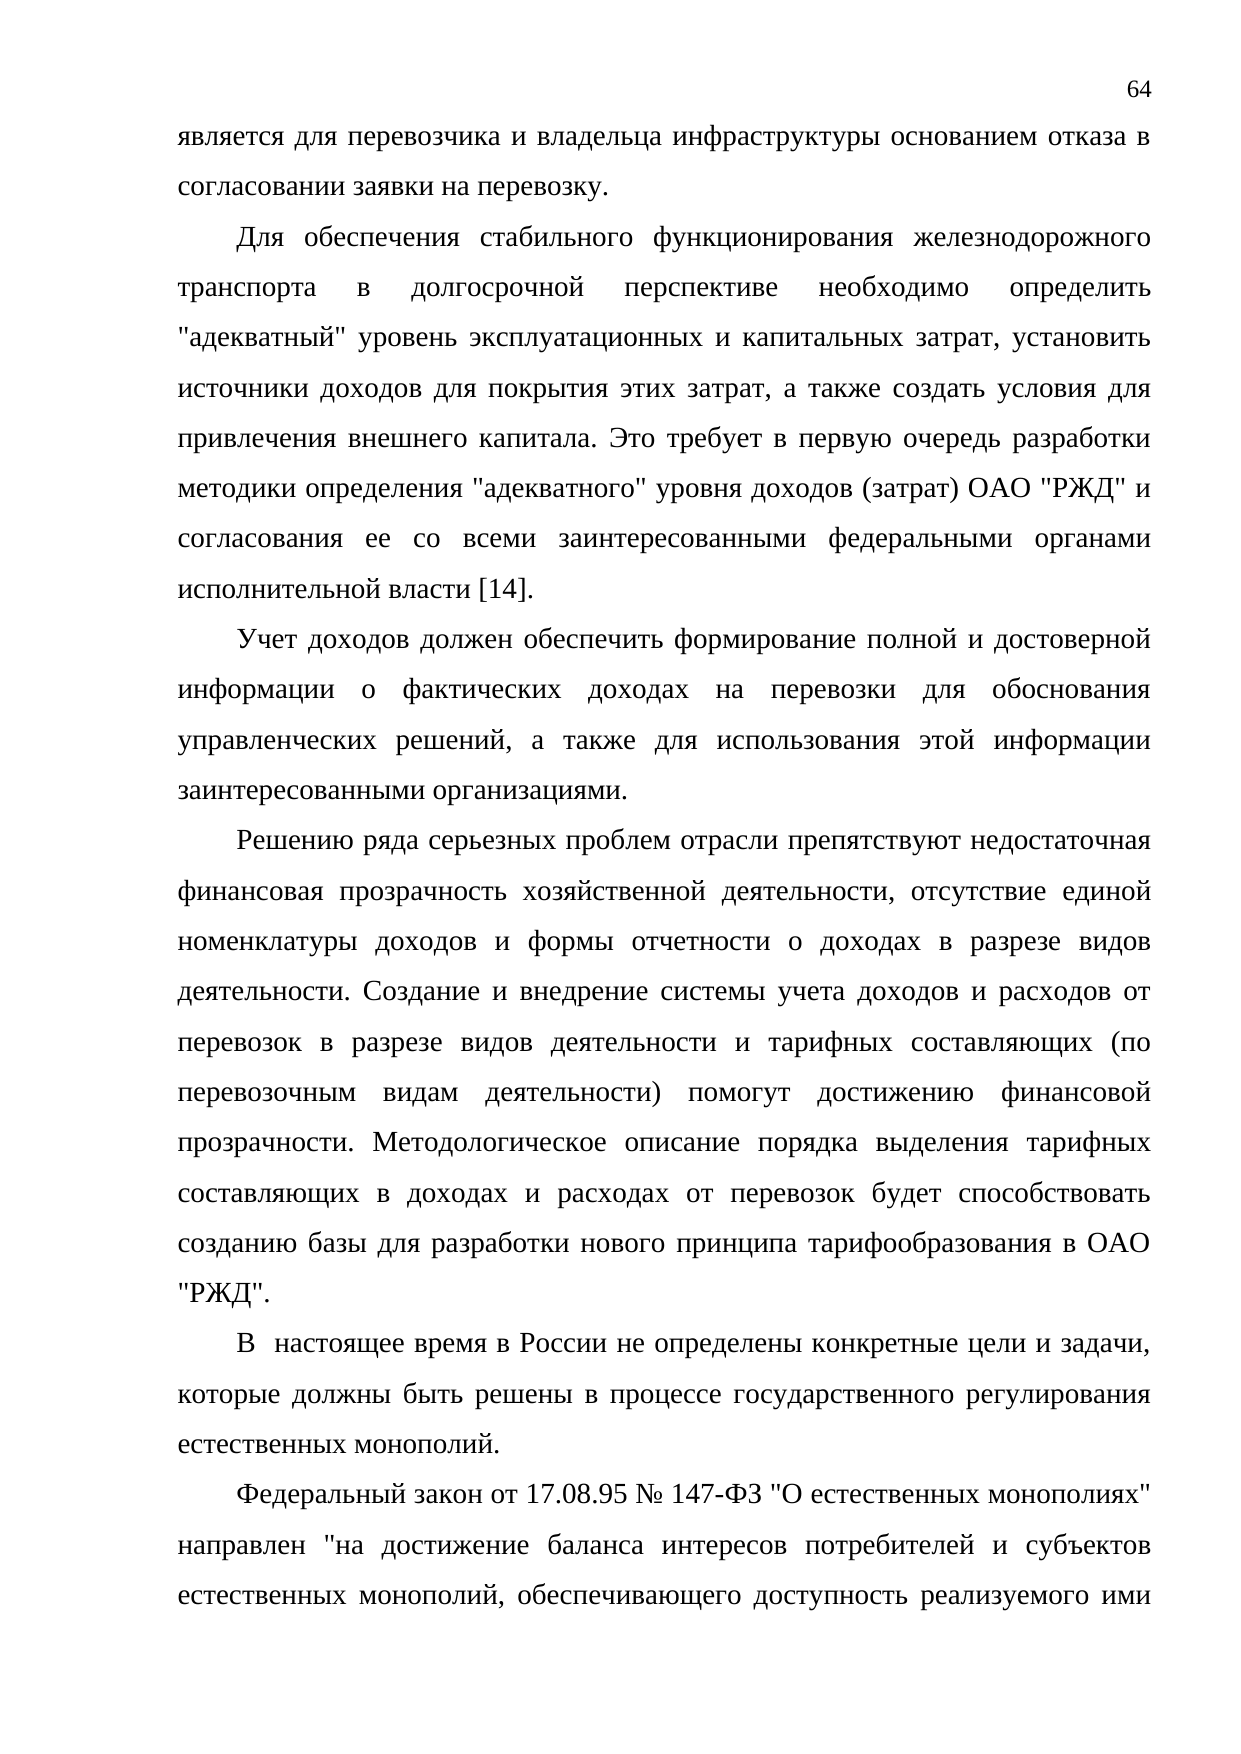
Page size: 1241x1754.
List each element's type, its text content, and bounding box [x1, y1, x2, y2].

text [177, 118, 1152, 202]
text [177, 1477, 1152, 1611]
text Для обеспечения стабильного функционирования железнодорожного транспорта в долгосрочной перспективе необходимо определить "адекватный" уровень эксплуатационных и капитальных затрат, установить источники доходов для покрытия этих затрат, а также создать условия для привлечения внешнего капитала. Это требует в первую очередь разработки методики определения "адекватного" уровня доходов (затрат) ОАО "РЖД" и согласования ее со всеми заинтересованными федеральными органами исполнительной власти [14]. [177, 219, 1152, 604]
text Решению ряда серьезных проблем отрасли препятствуют недостаточная финансовая прозрачность хозяйственной деятельности, отсутствие единой номенклатуры доходов и формы отчетности о доходах в разрезе видов деятельности. Создание и внедрение системы учета доходов и расходов от перевозок в разрезе видов деятельности и тарифных составляющих (по перевозочным видам деятельности) помогут достижению финансовой прозрачности. Методологическое описание порядка выделения тарифных составляющих в доходах и расходах от перевозок будет способствовать созданию базы для разработки нового принципа тарифообразования в ОАО "РЖД". [177, 822, 1152, 1309]
text В настоящее время в России не определены конкретные цели и задачи, которые должны быть решены в процессе государственного регулирования естественных монополий. [177, 1326, 1152, 1460]
text Учет доходов должен обеспечить формирование полной и достоверной информации о фактических доходах на перевозки для обоснования управленческих решений, а также для использования этой информации заинтересованными организациями. [177, 621, 1152, 806]
